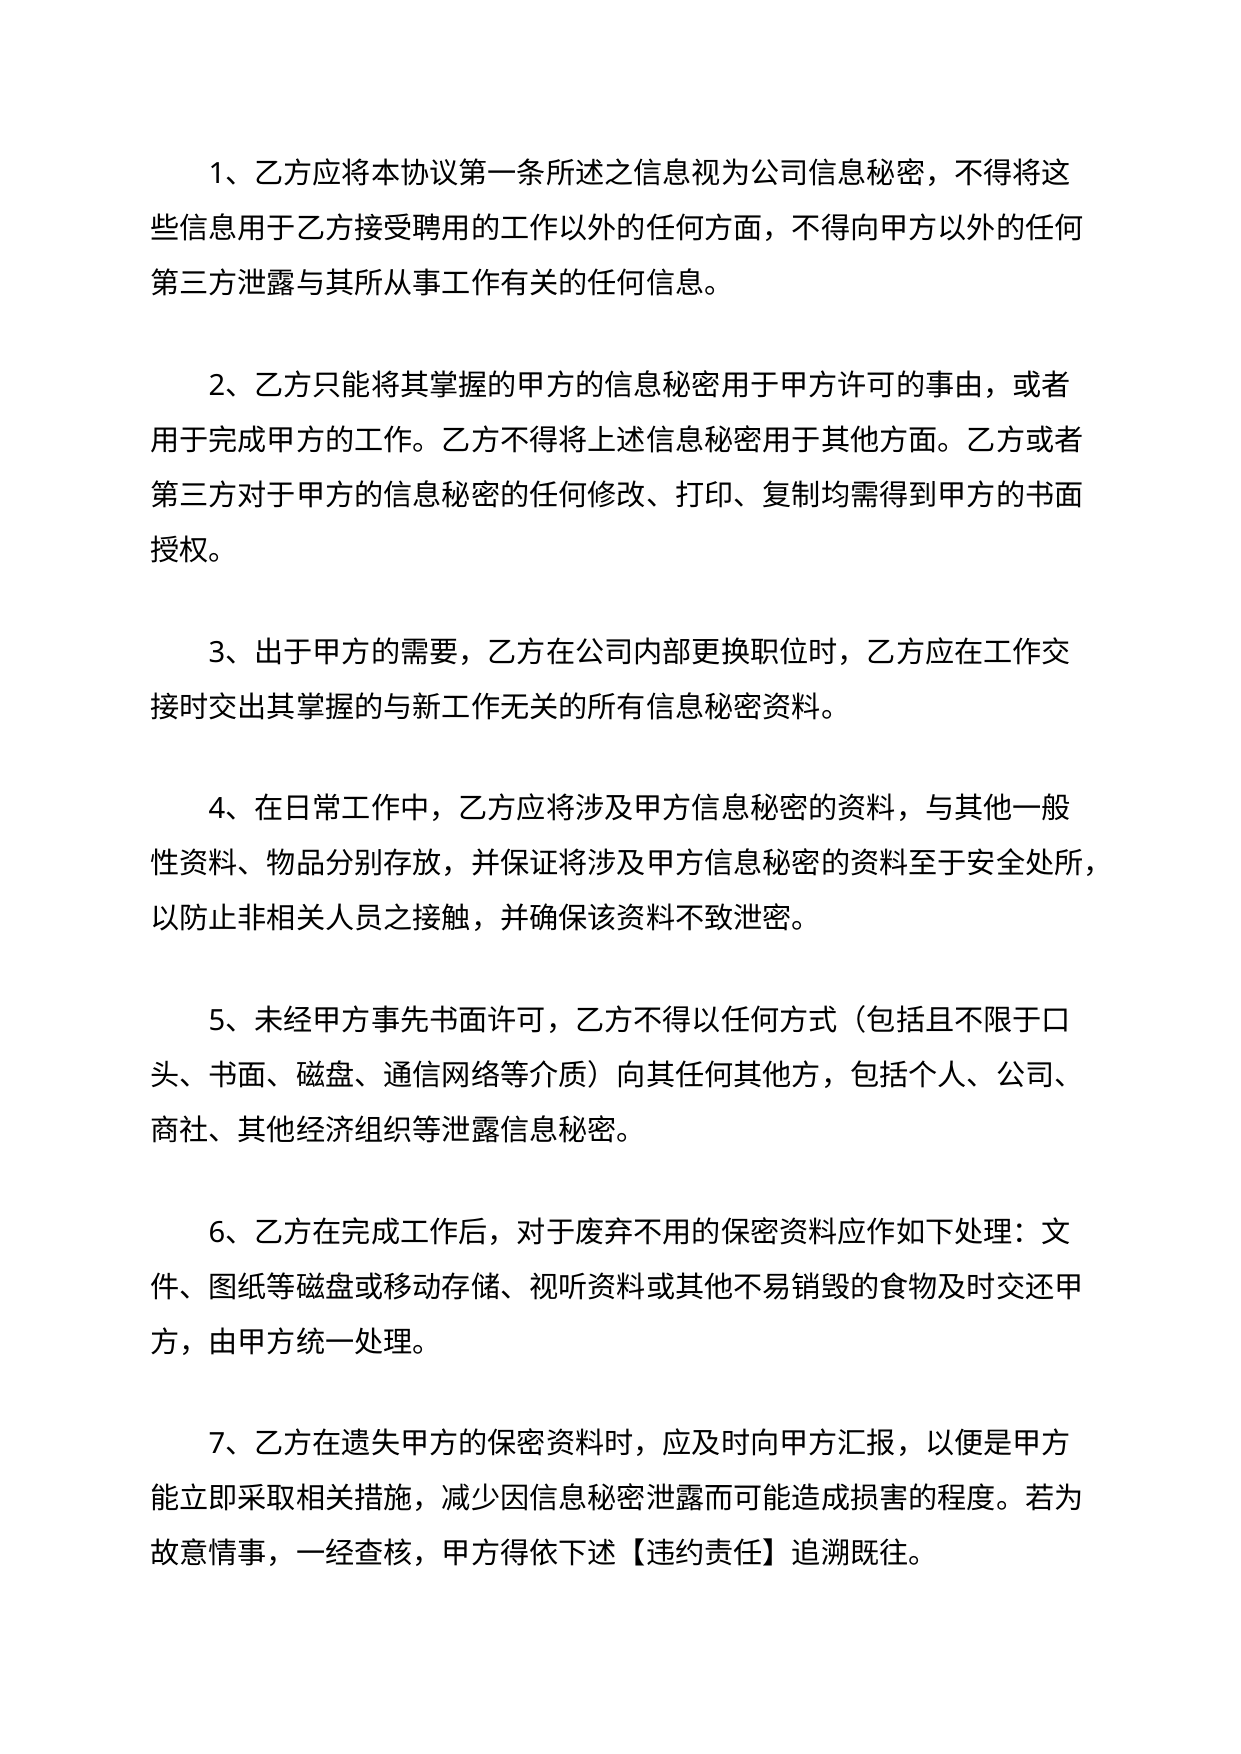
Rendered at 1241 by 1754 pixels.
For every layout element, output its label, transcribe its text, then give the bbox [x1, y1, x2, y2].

text 2、乙方只能将其掌握的甲方的信息秘密用于甲方许可的事由，或者用于完成甲方的工作。乙方不得将上述信息秘密用于其他方面。乙方或者第三方对于甲方的信息秘密的任何修改、打印、复制均需得到甲方的书面授权。 [150, 362, 1090, 569]
text 5、未经甲方事先书面许可，乙方不得以任何方式（包括且不限于口头、书面、磁盘、通信网络等介质）向其任何其他方，包括个人、公司、商社、其他经济组织等泄露信息秘密。 [150, 997, 1090, 1149]
text 3、出于甲方的需要，乙方在公司内部更换职位时，乙方应在工作交接时交出其掌握的与新工作无关的所有信息秘密资料。 [150, 628, 1090, 726]
text 1、乙方应将本协议第一条所述之信息视为公司信息秘密，不得将这些信息用于乙方接受聘用的工作以外的任何方面，不得向甲方以外的任何第三方泄露与其所从事工作有关的任何信息。 [150, 150, 1090, 302]
text 7、乙方在遗失甲方的保密资料时，应及时向甲方汇报，以便是甲方能立即采取相关措施，减少因信息秘密泄露而可能造成损害的程度。若为故意情事，一经查核，甲方得依下述【违约责任】追溯既往。 [150, 1420, 1090, 1572]
text 4、在日常工作中，乙方应将涉及甲方信息秘密的资料，与其他一般性资料、物品分别存放，并保证将涉及甲方信息秘密的资料至于安全处所，以防止非相关人员之接触，并确保该资料不致泄密。 [150, 785, 1090, 937]
text 6、乙方在完成工作后，对于废弃不用的保密资料应作如下处理：文件、图纸等磁盘或移动存储、视听资料或其他不易销毁的食物及时交还甲方，由甲方统一处理。 [150, 1208, 1090, 1361]
